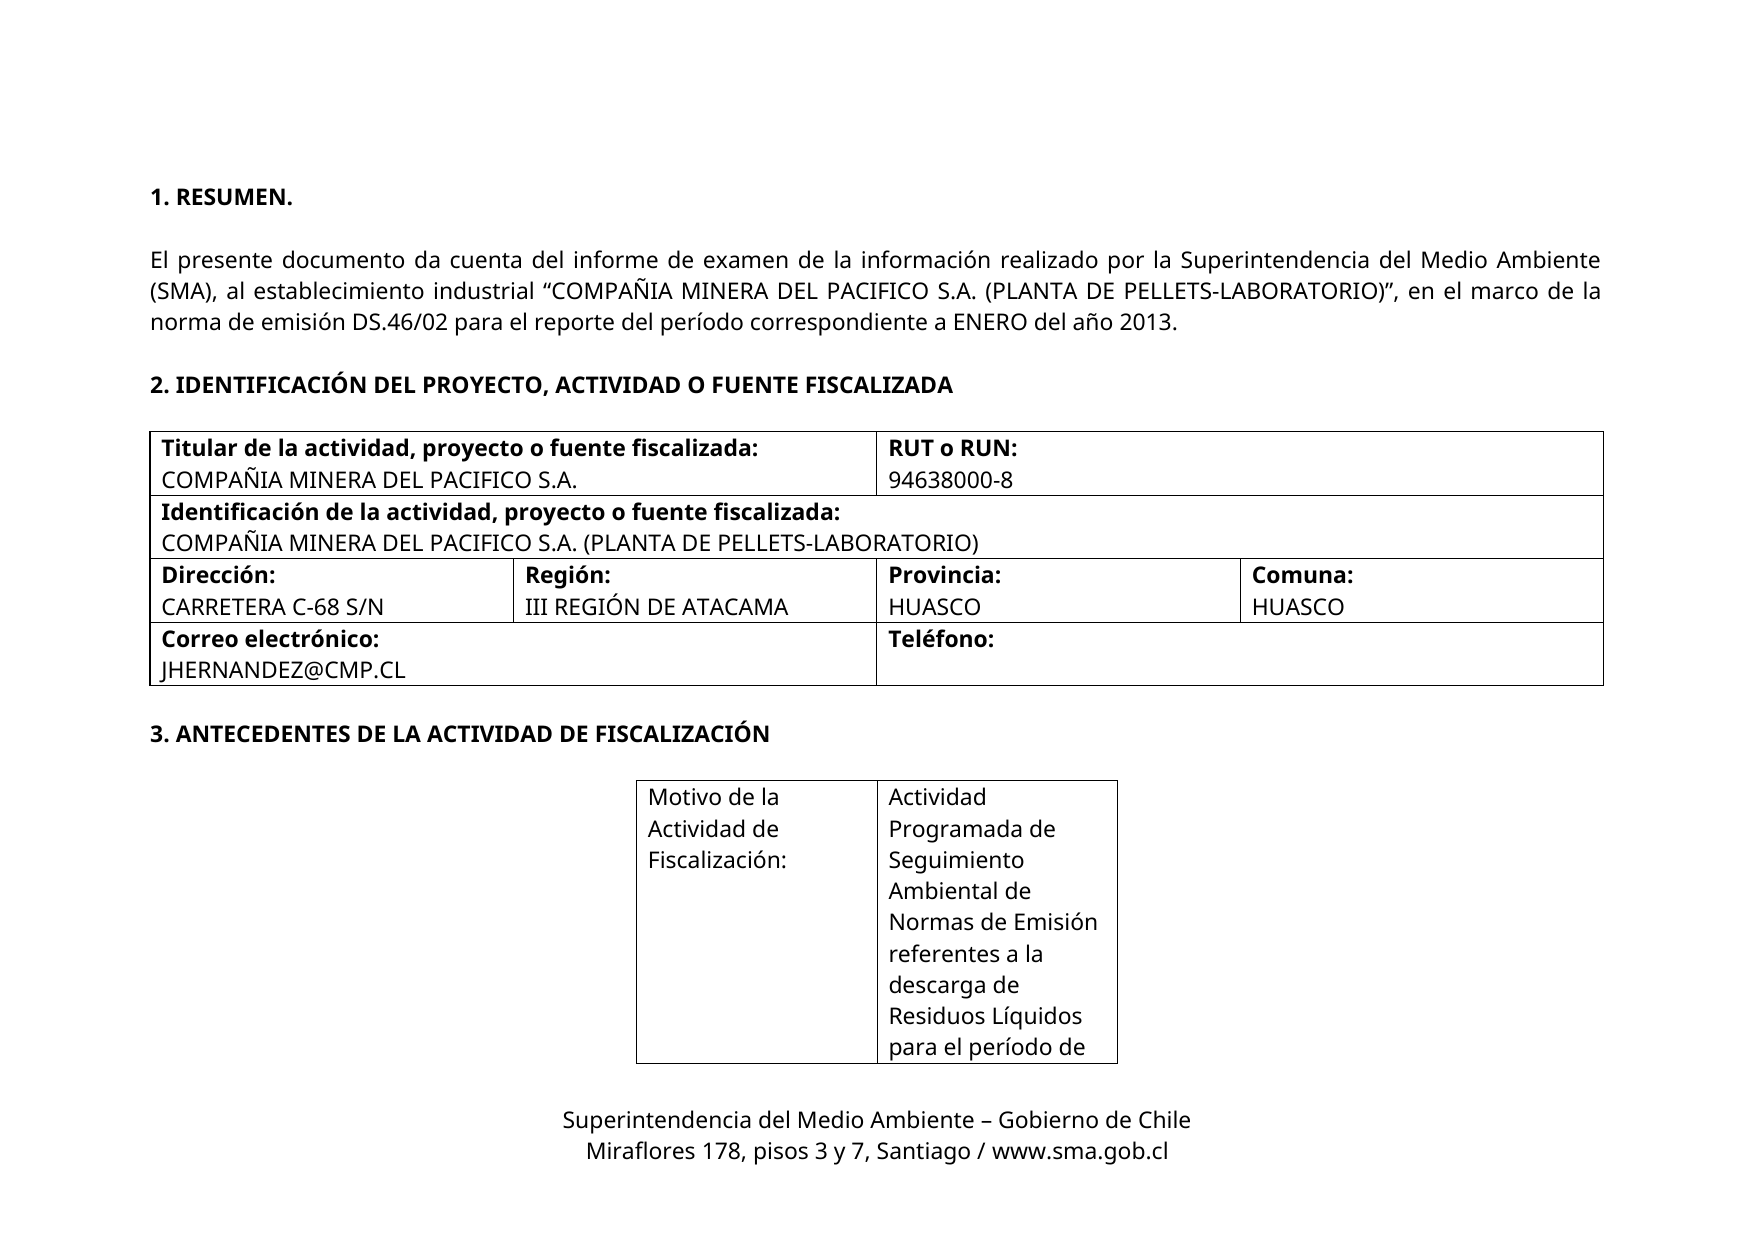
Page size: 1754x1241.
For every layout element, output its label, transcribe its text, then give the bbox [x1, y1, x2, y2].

table_cell Provincia: HUASCO [877, 559, 1240, 622]
text El presente documento da cuenta del informe de examen de la información realizado por la Superintendencia del Medio Ambiente (SMA), al establecimiento industrial “COMPAÑIA MINERA DEL PACIFICO S.A. (PLANTA DE PELLETS-LABORATORIO)”, en el marco de la norma de emisión DS.46/02 para el reporte del período correspondiente a ENERO del año 2013. [150, 212, 1604, 337]
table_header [637, 781, 877, 1062]
table_header RUT o RUN: 94638000-8 [877, 432, 1603, 495]
text 2. IDENTIFICACIÓN DEL PROYECTO, ACTIVIDAD O FUENTE FISCALIZADA [150, 337, 1604, 400]
table_cell Teléfono: [877, 623, 1603, 685]
table_header Titular de la actividad, proyecto o fuente fiscalizada: COMPAÑIA MINERA DEL PACIFICO S.A. [151, 432, 876, 495]
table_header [878, 781, 1117, 1062]
table_cell Región: III REGIÓN DE ATACAMA [514, 559, 876, 622]
table_cell Correo electrónico: JHERNANDEZ@CMP.CL [151, 623, 876, 685]
table_cell Comuna: HUASCO [1241, 559, 1603, 622]
table_cell Dirección: CARRETERA C-68 S/N [151, 559, 513, 622]
table_cell Identificación de la actividad, proyecto o fuente fiscalizada: COMPAÑIA MINERA DEL PACIFICO S.A. (PLANTA DE PELLETS-LABORATORIO) [151, 496, 1603, 558]
text 3. ANTECEDENTES DE LA ACTIVIDAD DE FISCALIZACIÓN [150, 686, 1604, 749]
text 1. RESUMEN. [150, 150, 1604, 212]
